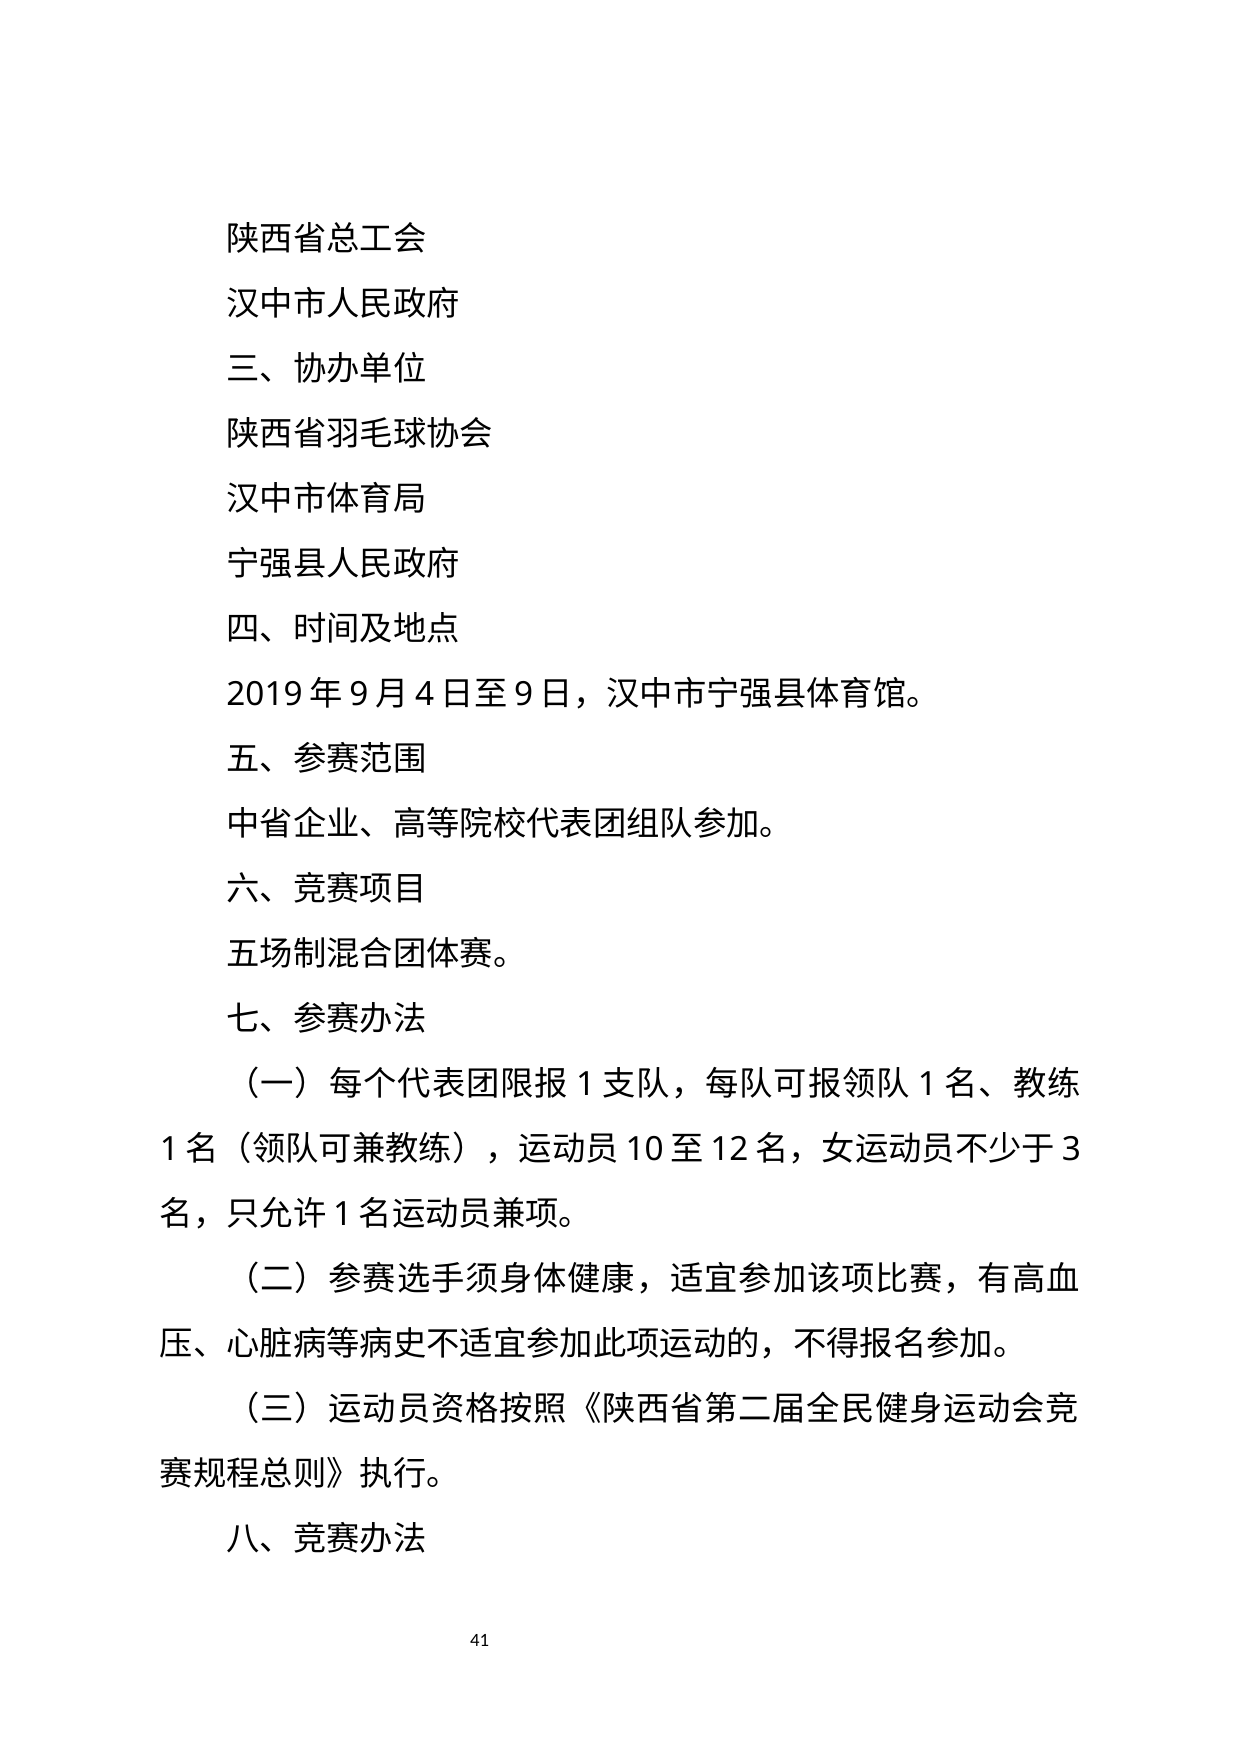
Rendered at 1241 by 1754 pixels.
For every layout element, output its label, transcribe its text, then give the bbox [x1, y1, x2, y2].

list 陕西省羽毛球协会 [159, 398, 1081, 463]
list 八、竞赛办法 [159, 1503, 1081, 1568]
list 五、参赛范围 [159, 723, 1081, 788]
list 汉中市体育局 [159, 463, 1081, 528]
list 七、参赛办法 [159, 983, 1081, 1048]
list （三）运动员资格按照《陕西省第二届全民健身运动会竞赛规程总则》执行。 [159, 1373, 1081, 1503]
list 三、协办单位 [159, 333, 1081, 398]
list （二）参赛选手须身体健康，适宜参加该项比赛，有高血压、心脏病等病史不适宜参加此项运动的，不得报名参加。 [159, 1243, 1081, 1373]
list 五场制混合团体赛。 [159, 918, 1081, 983]
list 汉中市人民政府 [159, 268, 1081, 333]
list 四、时间及地点 [159, 593, 1081, 658]
list 陕西省总工会 [159, 203, 1081, 268]
list （一）每个代表团限报1支队，每队可报领队1名、教练1名（领队可兼教练），运动员10至12名，女运动员不少于3名，只允许1名运动员兼项。 [159, 1048, 1081, 1243]
list 宁强县人民政府 [159, 528, 1081, 593]
list 2019年9月4日至9日，汉中市宁强县体育馆。 [159, 658, 1081, 723]
list 中省企业、高等院校代表团组队参加。 [159, 788, 1081, 853]
list 六、竞赛项目 [159, 853, 1081, 918]
